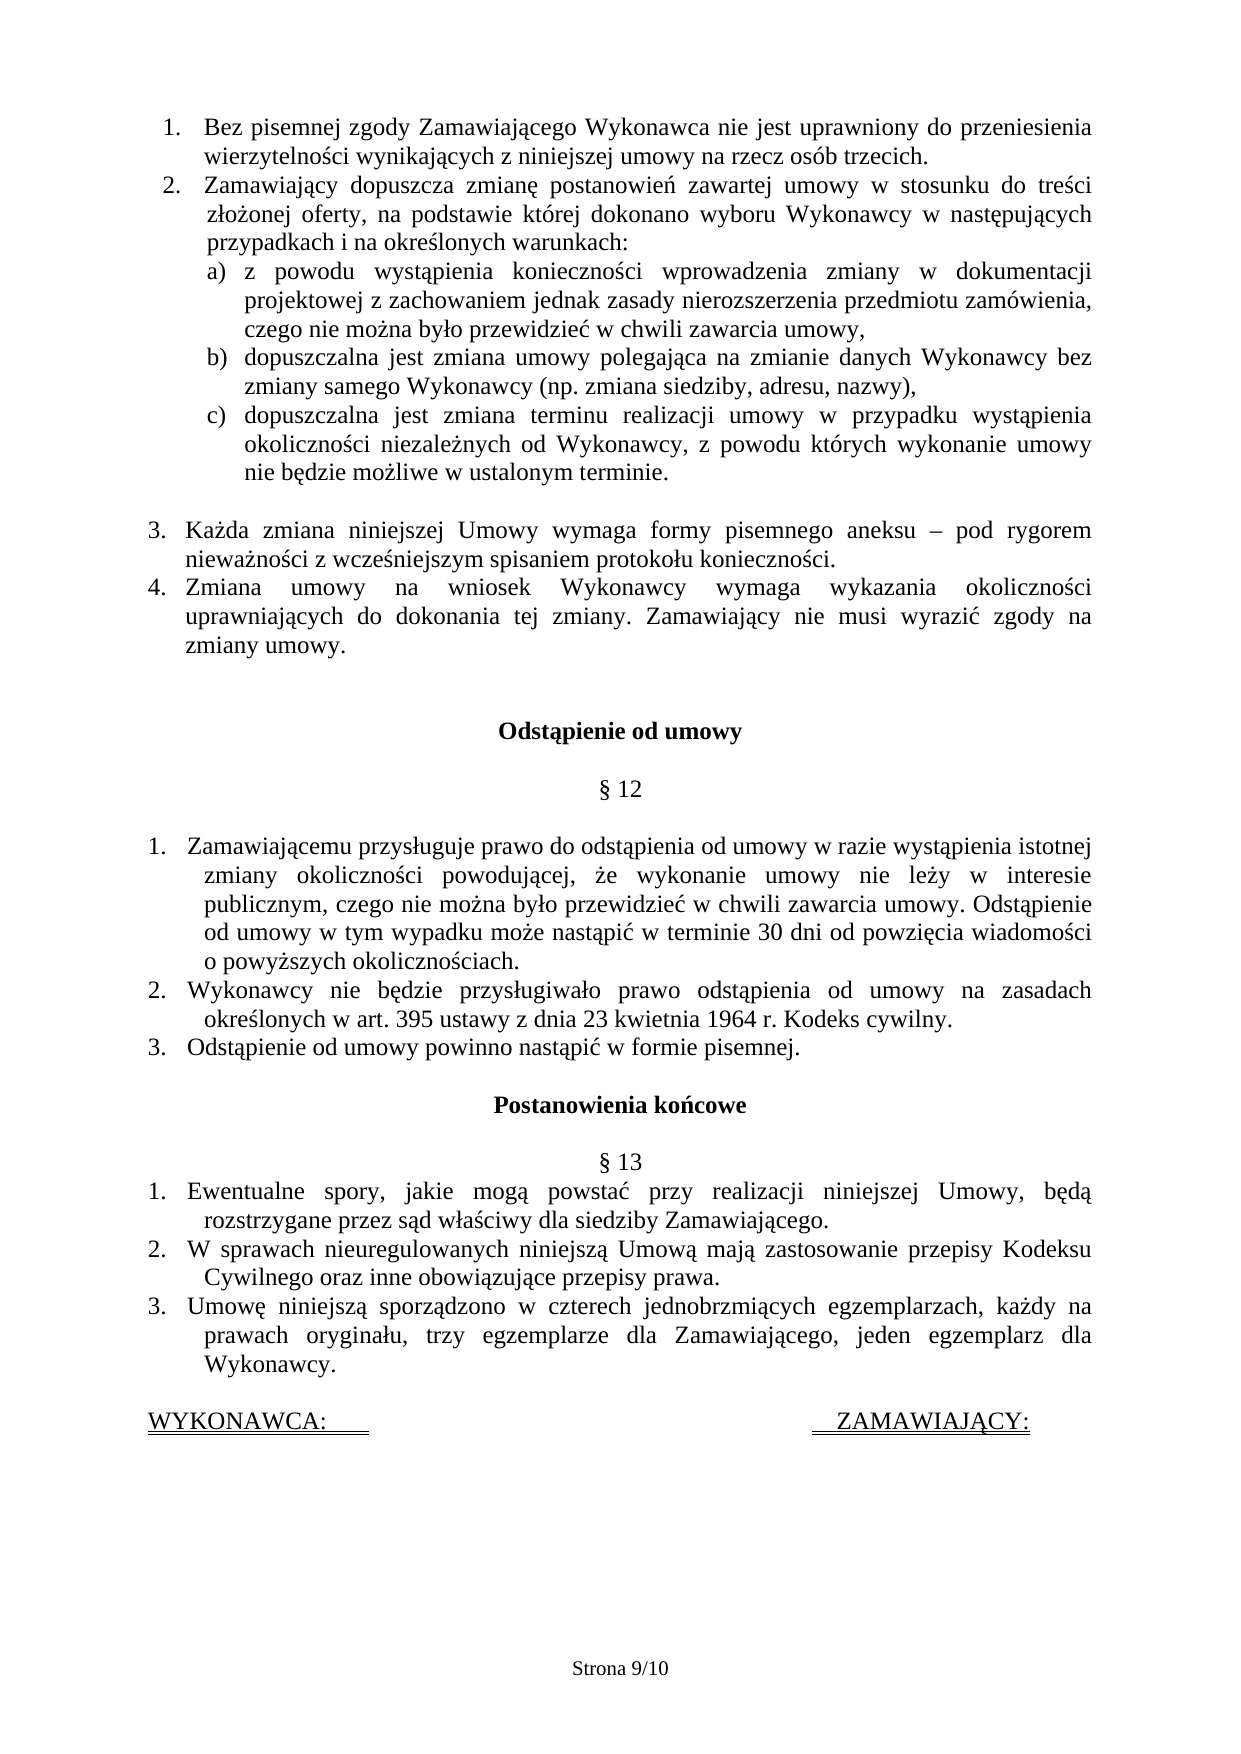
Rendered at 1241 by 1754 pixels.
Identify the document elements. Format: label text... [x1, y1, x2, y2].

list Odstąpienie od umowy powinno nastąpić w formie pisemnej. [148, 1032, 1093, 1061]
list W sprawach nieuregulowanych niniejszą Umową mają zastosowanie przepisy Kodeksu Cywilnego oraz inne obowiązujące przepisy prawa. [148, 1234, 1093, 1291]
text § 12 [148, 774, 1093, 802]
text Odstąpienie od umowy [148, 716, 1093, 745]
list z powodu wystąpienia konieczności wprowadzenia zmiany w dokumentacji projektowej z zachowaniem jednak zasady nierozszerzenia przedmiotu zamówienia, czego nie można było przewidzieć w chwili zawarcia umowy, [207, 256, 1093, 342]
list Zamawiającemu przysługuje prawo do odstąpienia od umowy w razie wystąpienia istotnej zmiany okoliczności powodującej, że wykonanie umowy nie leży w interesie publicznym, czego nie można było przewidzieć w chwili zawarcia umowy. Odstąpienie od umowy w tym wypadku może nastąpić w terminie 30 dni od powzięcia wiadomości o powyższych okolicznościach. [148, 831, 1093, 975]
list Umowę niniejszą sporządzono w czterech jednobrzmiących egzemplarzach, każdy na prawach oryginału, trzy egzemplarze dla Zamawiającego, jeden egzemplarz dla Wykonawcy. [148, 1291, 1093, 1377]
text § 13 [148, 1147, 1093, 1176]
list Zamawiający dopuszcza zmianę postanowień zawartej umowy w stosunku do treści złożonej oferty, na podstawie której dokonano wyboru Wykonawcy w następujących przypadkach i na określonych warunkach: [162, 170, 1093, 256]
list Bez pisemnej zgody Zamawiającego Wykonawca nie jest uprawniony do przeniesienia wierzytelności wynikających z niniejszej umowy na rzecz osób trzecich. [162, 112, 1093, 170]
list Każda zmiana niniejszej Umowy wymaga formy pisemnego aneksu – pod rygorem nieważności z wcześniejszym spisaniem protokołu konieczności. [148, 515, 1093, 572]
list Zmiana umowy na wniosek Wykonawcy wymaga wykazania okoliczności uprawniających do dokonania tej zmiany. Zamawiający nie musi wyrazić zgody na zmiany umowy. [148, 572, 1093, 659]
text WYKONAWCA: ZAMAWIAJĄCY: [148, 1406, 1093, 1435]
list Wykonawcy nie będzie przysługiwało prawo odstąpienia od umowy na zasadach określonych w art. 395 ustawy z dnia 23 kwietnia 1964 r. Kodeks cywilny. [148, 975, 1093, 1032]
text Postanowienia końcowe [148, 1090, 1093, 1119]
list dopuszczalna jest zmiana terminu realizacji umowy w przypadku wystąpienia okoliczności niezależnych od Wykonawcy, z powodu których wykonanie umowy nie będzie możliwe w ustalonym terminie. [207, 400, 1093, 486]
list dopuszczalna jest zmiana umowy polegająca na zmianie danych Wykonawcy bez zmiany samego Wykonawcy (np. zmiana siedziby, adresu, nazwy), [207, 342, 1093, 400]
list Ewentualne spory, jakie mogą powstać przy realizacji niniejszej Umowy, będą rozstrzygane przez sąd właściwy dla siedziby Zamawiającego. [148, 1176, 1093, 1234]
